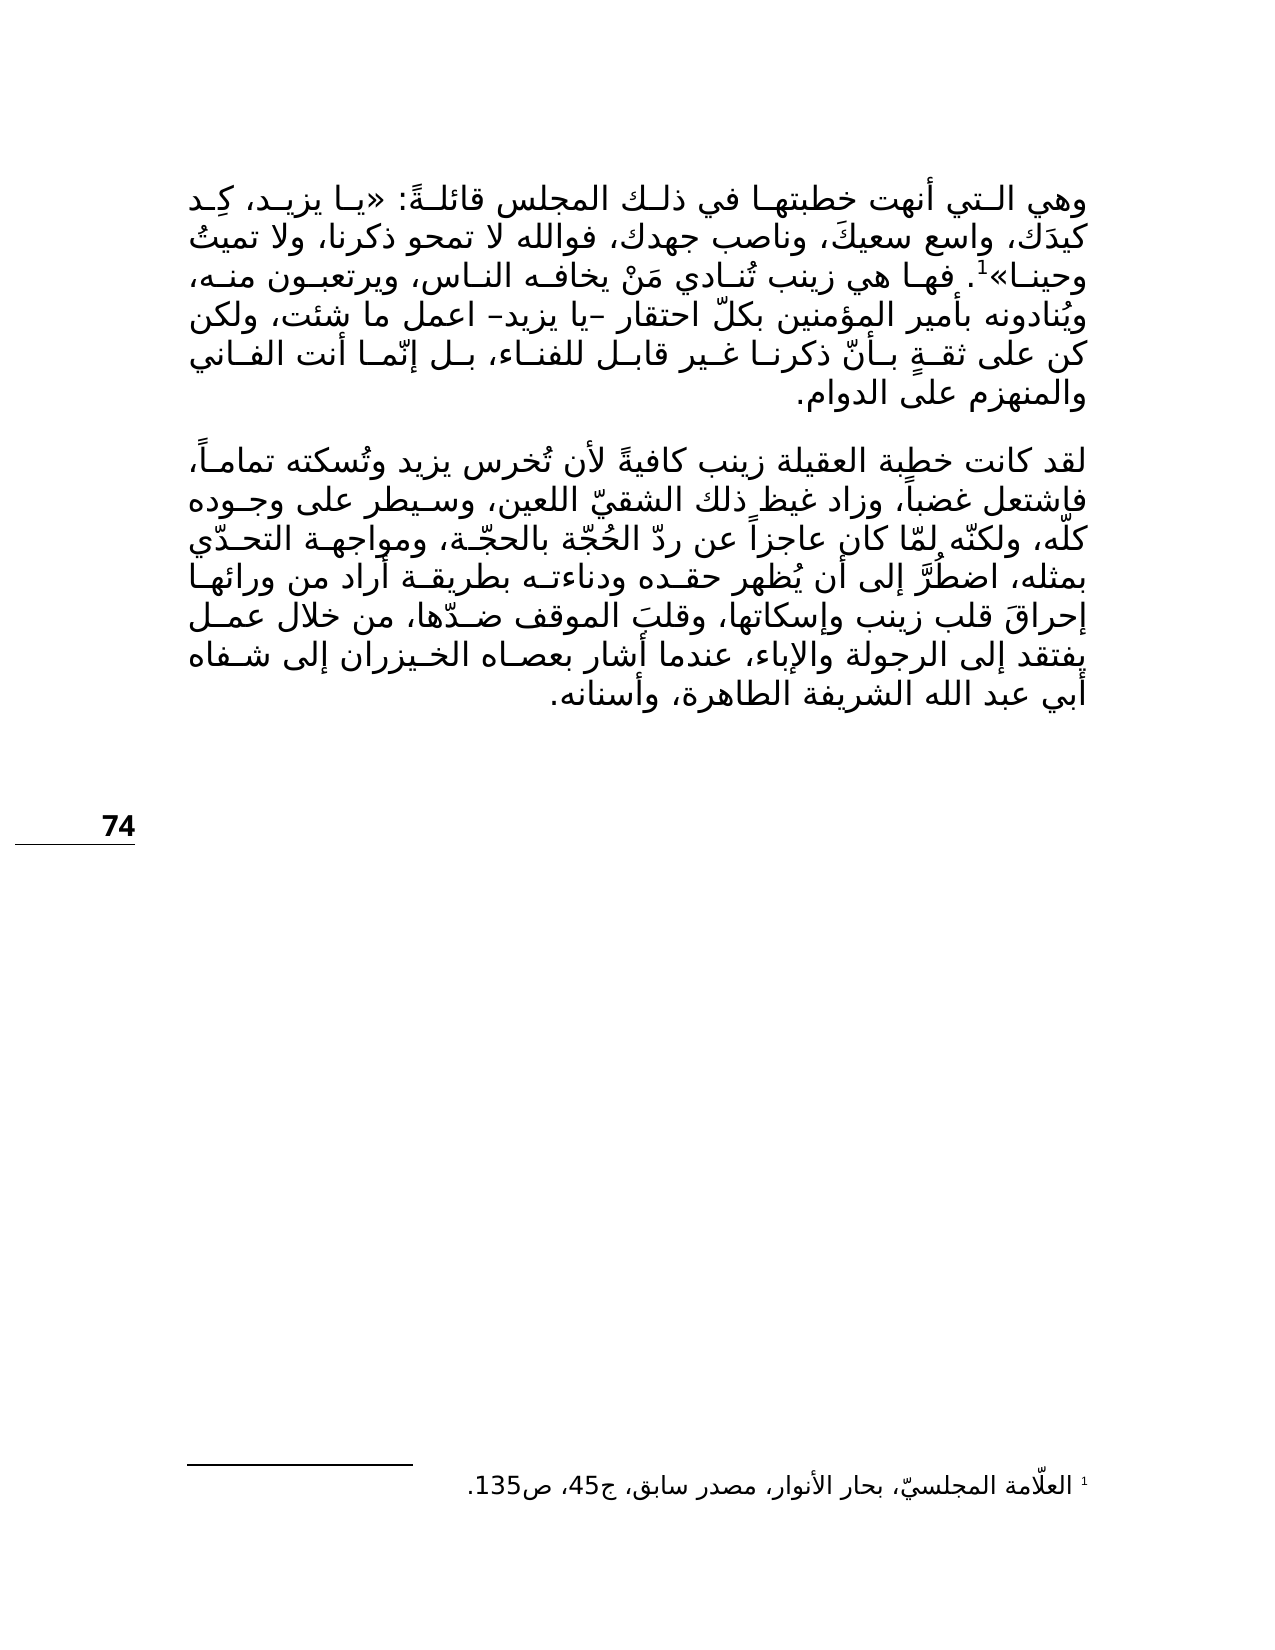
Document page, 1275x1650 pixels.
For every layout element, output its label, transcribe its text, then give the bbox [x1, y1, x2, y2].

text وهي التي أنهت خطبتها في ذلك المجلس قائلةً: «يا يزيد، كِد كيدَك، واسع سعيكَ، وناصب جهدك، فوالله لا تمحو ذكرنا، ولا تميتُ وحينا». فها هي زينب تُنادي مَنْ يخافه الناس، ويرتعبون منه، ويُنادونه بأمير المؤمنين بكلّ احتقار –يا يزيد– اعمل ما شئت، ولكن كن على ثقةٍ بأنّ ذكرنا غير قابل للفناء، بل إنّما أنت الفاني والمنهزم على الدوام. [187, 179, 1087, 412]
text لقد كانت خطبة العقيلة زينب كافيةً لأن تُخرس يزيد وتُسكته تماماً، فاشتعل غضباً، وزاد غيظ ذلك الشقيّ اللعين، وسيطر على وجوده كلّه، ولكنّه لمّا كان عاجزاً عن ردّ الحُجّة بالحجّة، ومواجهة التحدّي بمثله، اضطُرَّ إلى أن يُظهر حقده ودناءته بطريقة أراد من ورائها إحراقَ قلب زينب وإسكاتها، وقلبَ الموقف ضدّها، من خلال عمل يفتقد إلى الرجولة والإباء، عندما أشار بعصاه الخيزران إلى شفاه أبي عبد الله الشريفة الطاهرة، وأسنانه. [187, 441, 1087, 713]
